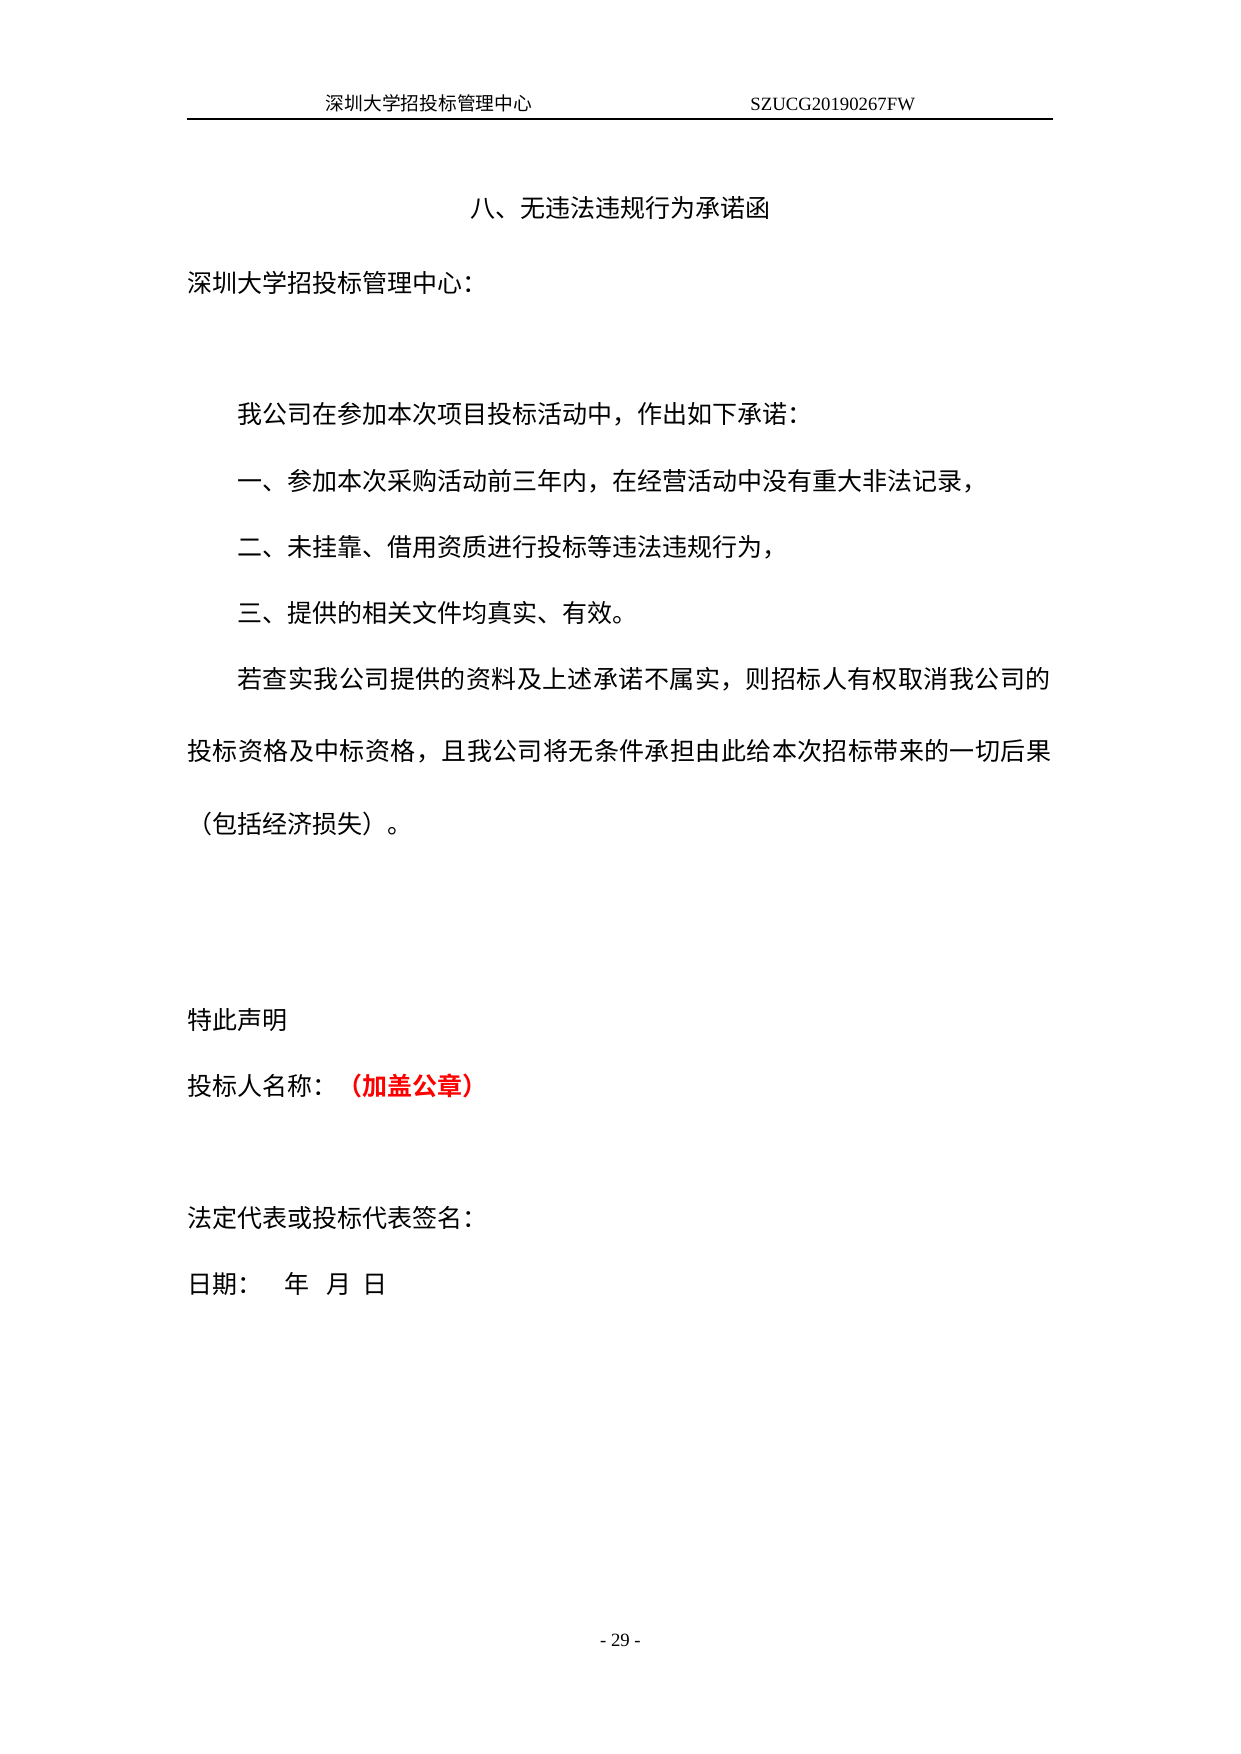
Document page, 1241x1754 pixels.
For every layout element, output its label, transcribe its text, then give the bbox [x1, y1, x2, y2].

text 三、提供的相关文件均真实、有效。 [187, 587, 1053, 636]
text 若查实我公司提供的资料及上述承诺不属实，则招标人有权取消我公司的投标资格及中标资格，且我公司将无条件承担由此给本次招标带来的一切后果（包括经济损失）。 [187, 654, 1053, 846]
text 深圳大学招投标管理中心： [187, 257, 1053, 306]
text 特此声明 [187, 994, 1053, 1043]
text 投标人名称：（加盖公章） [187, 1061, 1053, 1109]
text 我公司在参加本次项目投标活动中，作出如下承诺： [187, 389, 1053, 437]
text 法定代表或投标代表签名： [187, 1192, 1053, 1240]
text 日期： 年 月 日 [187, 1258, 1053, 1307]
text 一、参加本次采购活动前三年内，在经营活动中没有重大非法记录， [187, 455, 1053, 503]
text 二、未挂靠、借用资质进行投标等违法违规行为， [187, 521, 1053, 569]
text 八、无违法违规行为承诺函 [187, 182, 1053, 230]
